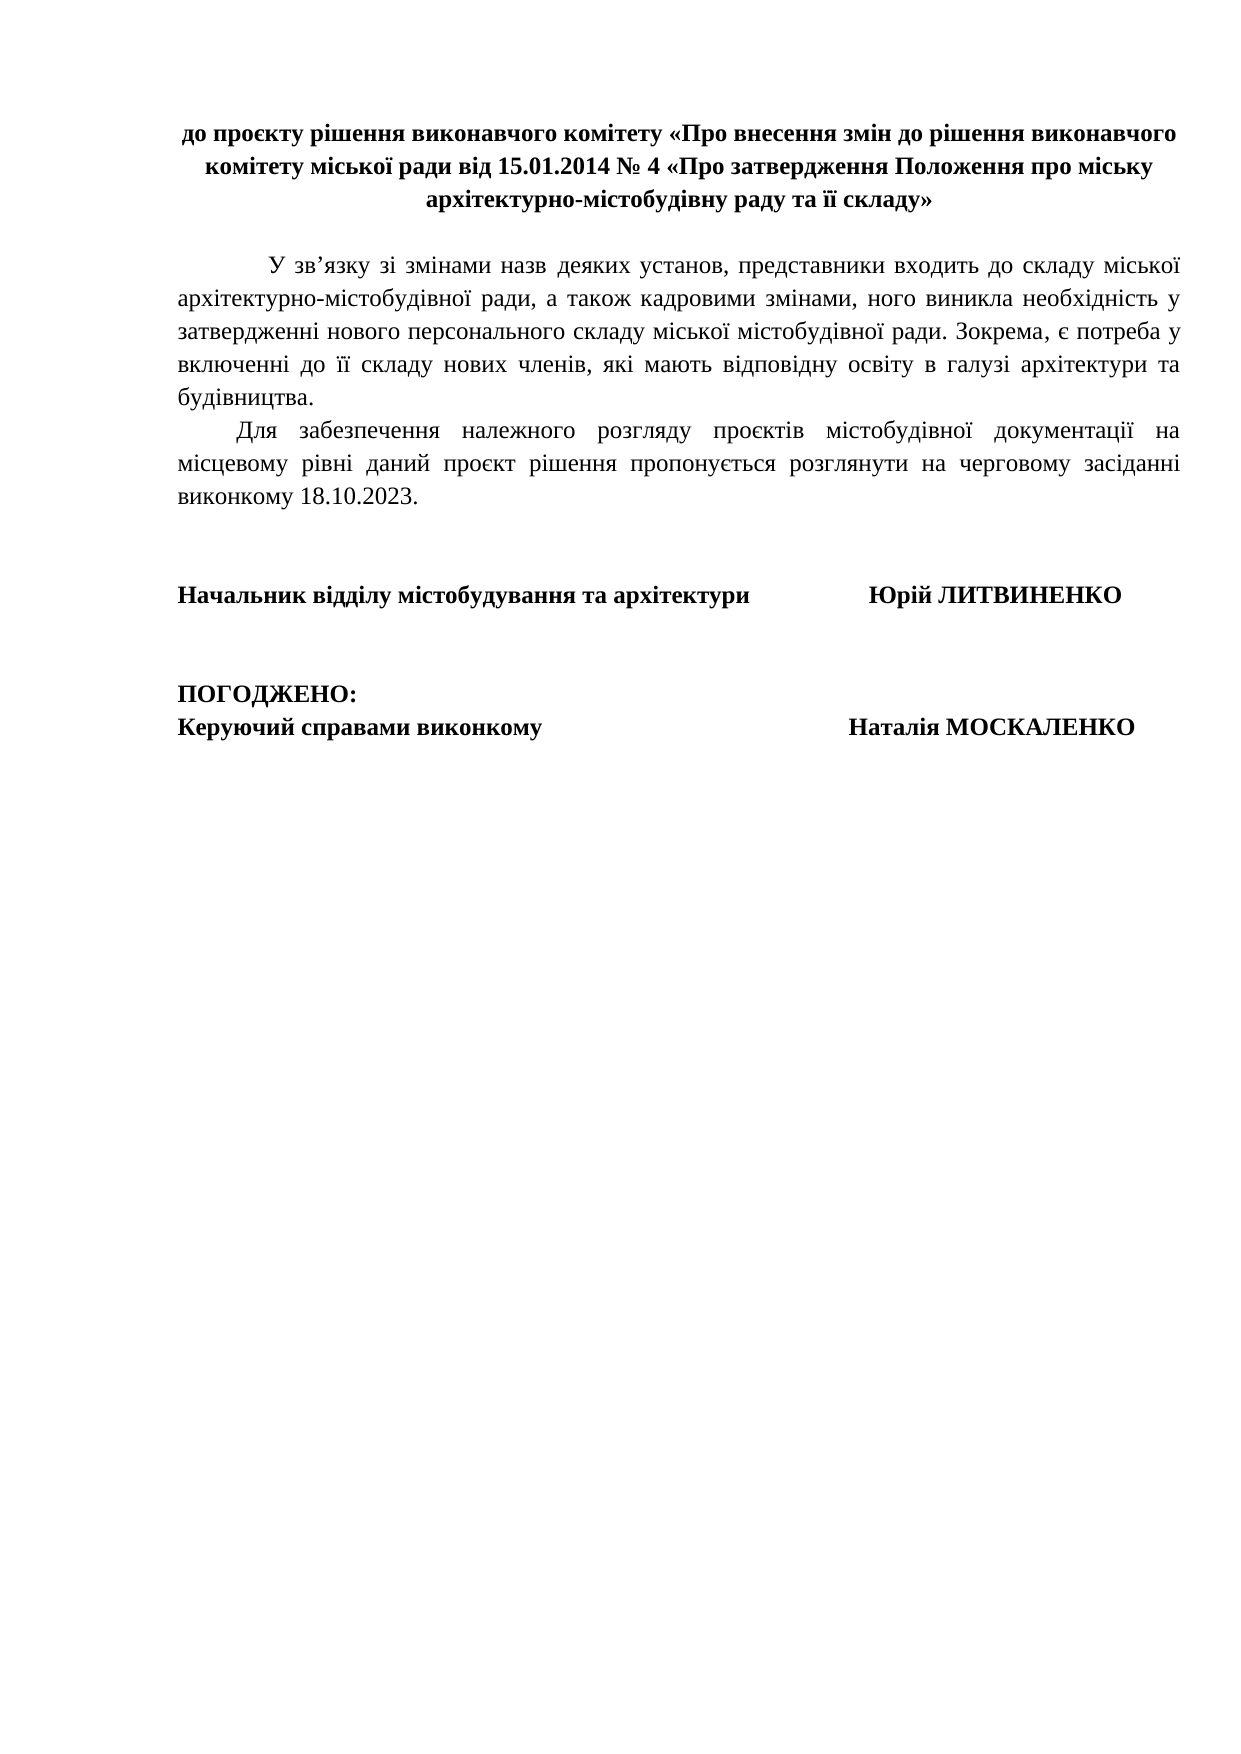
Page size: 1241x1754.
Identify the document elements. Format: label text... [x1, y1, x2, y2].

text ПОГОДЖЕНО: [177, 679, 1181, 708]
text Для забезпечення належного розгляду проєктів містобудівної документації на місцевому рівні даний проєкт рішення пропонується розглянути на черговому засіданні виконкому 18.10.2023. [177, 415, 1181, 510]
text до проєкту рішення виконавчого комітету «Про внесення змін до рішення виконавчого комітету міської ради від 15.01.2014 № 4 «Про затвердження Положення про міську архітектурно-містобудівну раду та її складу» [177, 118, 1181, 213]
text У зв’язку зі змінами назв деяких установ, представники входить до складу міської архітектурно-містобудівної ради, а також кадровими змінами, ного виникла необхідність у затвердженні нового персонального складу міської містобудівної ради. Зокрема, є потреба у включенні до її складу нових членів, які мають відповідну освіту в галузі архітектури та будівництва. [177, 250, 1181, 411]
text Керуючий справами виконкому Наталія МОСКАЛЕНКО [177, 712, 1181, 741]
text Начальник відділу містобудування та архітектури Юрій ЛИТВИНЕНКО [177, 580, 1181, 609]
